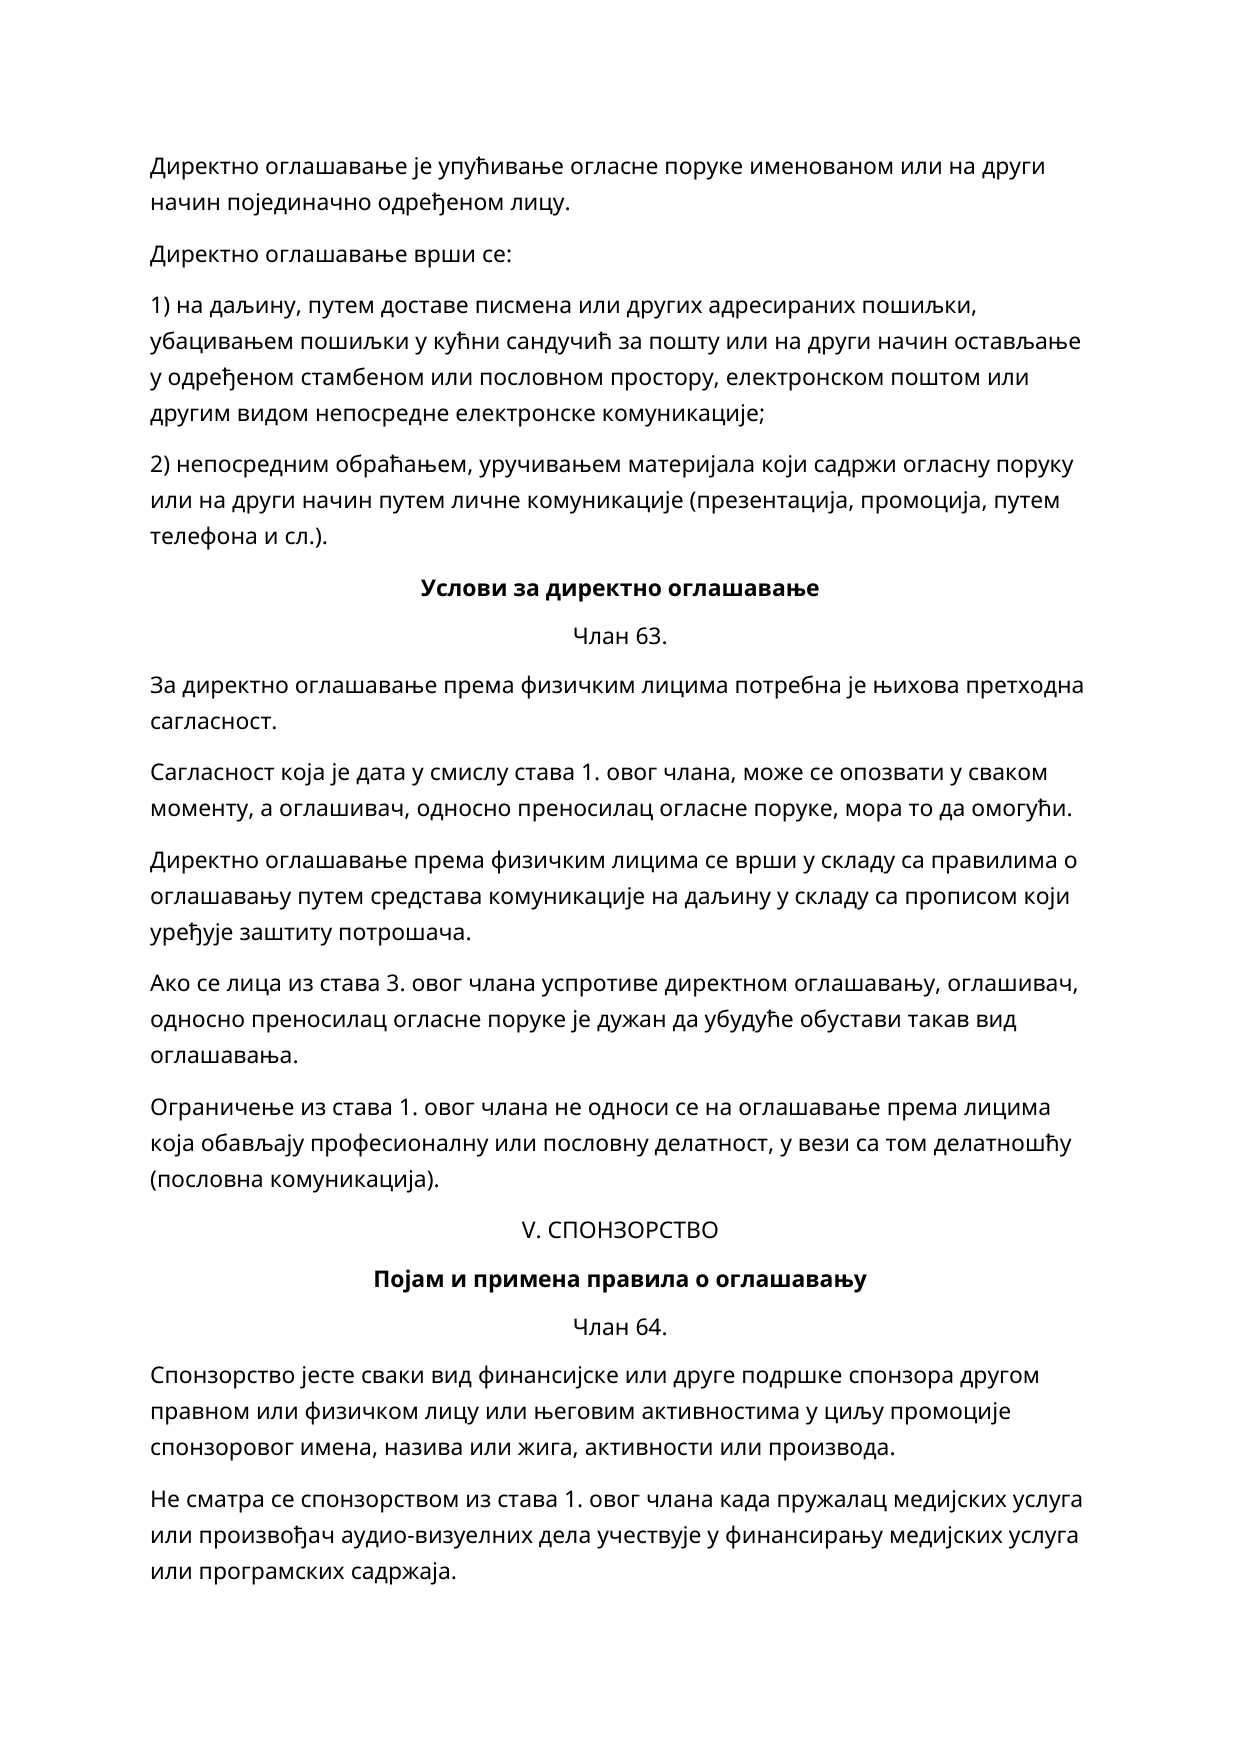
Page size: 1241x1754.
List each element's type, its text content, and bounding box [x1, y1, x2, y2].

text За директно оглашавање према физичким лицима потребна је њихова претходна сагласност. [150, 669, 1090, 736]
text Директно оглашавање врши се: [150, 237, 1090, 269]
text Сагласност која је дата у смислу става 1. овог члана, може се опозвати у сваком моменту, а оглашивач, односно преносилац огласне поруке, мора то да омогући. [150, 756, 1090, 823]
text Ако се лица из става 3. овог члана успротиве директном оглашавању, оглашивач, односно преносилац огласне поруке је дужан да убудуће обустави такав вид оглашавања. [150, 967, 1090, 1070]
text V. СПОНЗОРСТВО [150, 1214, 1090, 1245]
text Услови за директно оглашавање [150, 572, 1090, 603]
text Не сматра се спонзорством из става 1. овог члана када пружалац медијских услуга или произвођач аудио-визуелних дела учествује у финансирању медијских услуга или програмских садржаја. [150, 1483, 1090, 1586]
text 1) на даљину, путем доставе писмена или других адресираних пошиљки, убацивањем пошиљки у кућни сандучић за пошту или на други начин остављање у одређеном стамбеном или пословном простору, електронском поштом или другим видом непосредне електронске комуникације; [150, 289, 1090, 428]
text Појам и примена правила о оглашавању [150, 1262, 1090, 1294]
text Ограничење из става 1. овог члана не односи се на оглашавање према лицима која обављају професионалну или пословну делатност, у вези са том делатношћу (пословна комуникација). [150, 1091, 1090, 1194]
text Члан 64. [150, 1311, 1090, 1342]
text Директно оглашавање према физичким лицима се врши у складу са правилима о оглашавању путем средстава комуникације на даљину у складу са прописом који уређује заштиту потрошача. [150, 844, 1090, 947]
text Директно оглашавање је упућивање огласне поруке именованом или на други начин појединачно одређеном лицу. [150, 150, 1090, 217]
text Спонзорство јесте сваки вид финансијске или друге подршке спонзора другом правном или физичком лицу или његовим активностима у циљу промоције спонзоровог имена, назива или жига, активности или производа. [150, 1359, 1090, 1462]
text 2) непосредним обраћањем, уручивањем материјала који садржи огласну поруку или на други начин путем личне комуникације (презентација, промоција, путем телефона и сл.). [150, 448, 1090, 552]
text Члан 63. [150, 620, 1090, 652]
